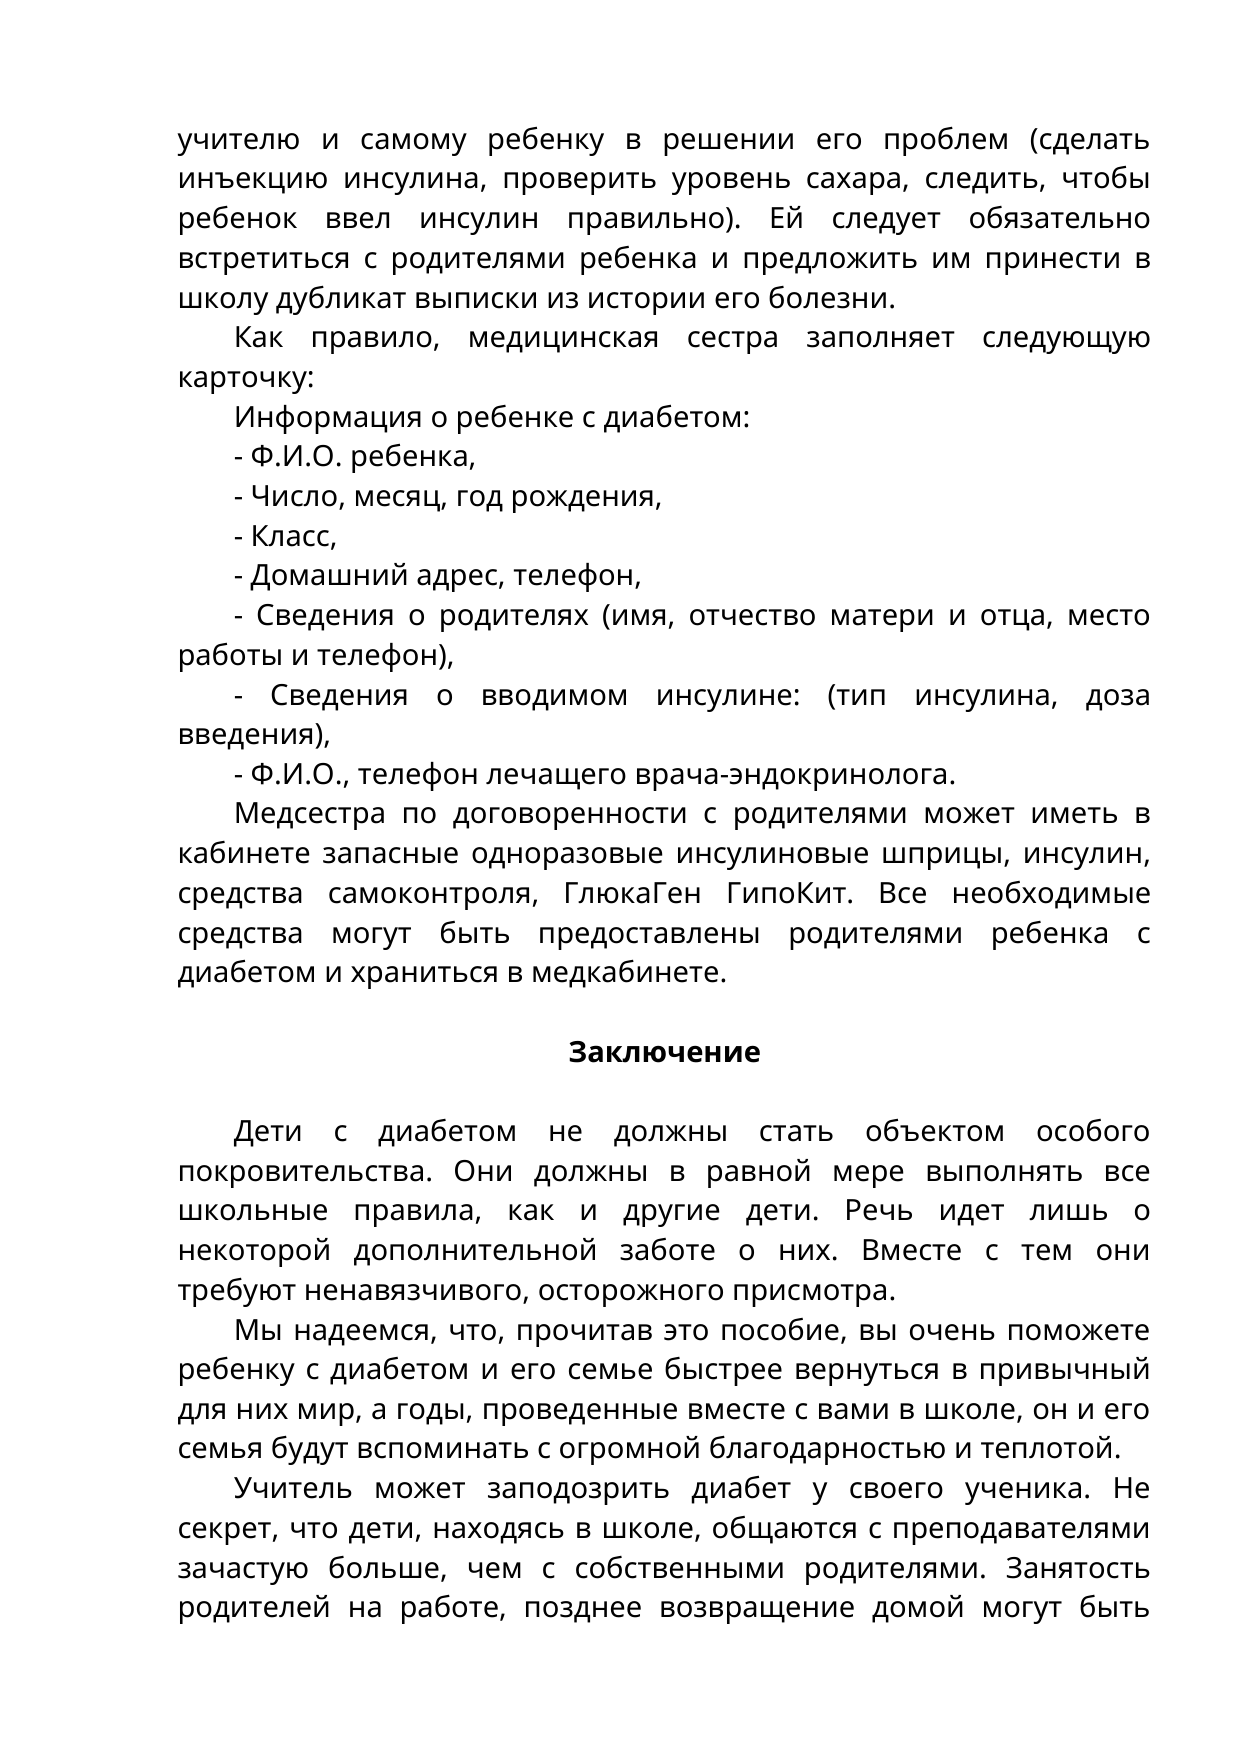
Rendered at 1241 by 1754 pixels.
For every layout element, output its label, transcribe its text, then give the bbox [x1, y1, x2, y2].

text Как правило, медицинская сестра заполняет следующую карточку: [177, 317, 1152, 396]
text - Ф.И.О., телефон лечащего врача-эндокринолога. [177, 753, 1152, 793]
title Заключение [177, 1031, 1152, 1071]
text Мы надеемся, что, прочитав это пособие, вы очень поможете ребенку с диабетом и его семье быстрее вернуться в привычный для них мир, а годы, проведенные вместе с вами в школе, он и его семья будут вспоминать с огромной благодарностью и теплотой. [177, 1309, 1152, 1467]
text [177, 118, 1152, 317]
text - Сведения о родителях (имя, отчество матери и отца, место работы и телефон), [177, 594, 1152, 674]
text Медсестра по договоренности с родителями может иметь в кабинете запасные одноразовые инсулиновые шприцы, инсулин, средства самоконтроля, ГлюкаГен ГипоКит. Все необходимые средства могут быть предоставлены родителями ребенка с диабетом и храниться в медкабинете. [177, 793, 1152, 991]
text Информация о ребенке с диабетом: [177, 396, 1152, 436]
text Дети с диабетом не должны стать объектом особого покровительства. Они должны в равной мере выполнять все школьные правила, как и другие дети. Речь идет лишь о некоторой дополнительной заботе о них. Вместе с тем они требуют ненавязчивого, осторожного присмотра. [177, 1110, 1152, 1309]
text - Сведения о вводимом инсулине: (тип инсулина, доза введения), [177, 674, 1152, 753]
text - Число, месяц, год рождения, [177, 475, 1152, 515]
text - Домашний адрес, телефон, [177, 555, 1152, 594]
text - Класс, [177, 515, 1152, 555]
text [177, 1467, 1152, 1626]
text - Ф.И.О. ребенка, [177, 436, 1152, 475]
